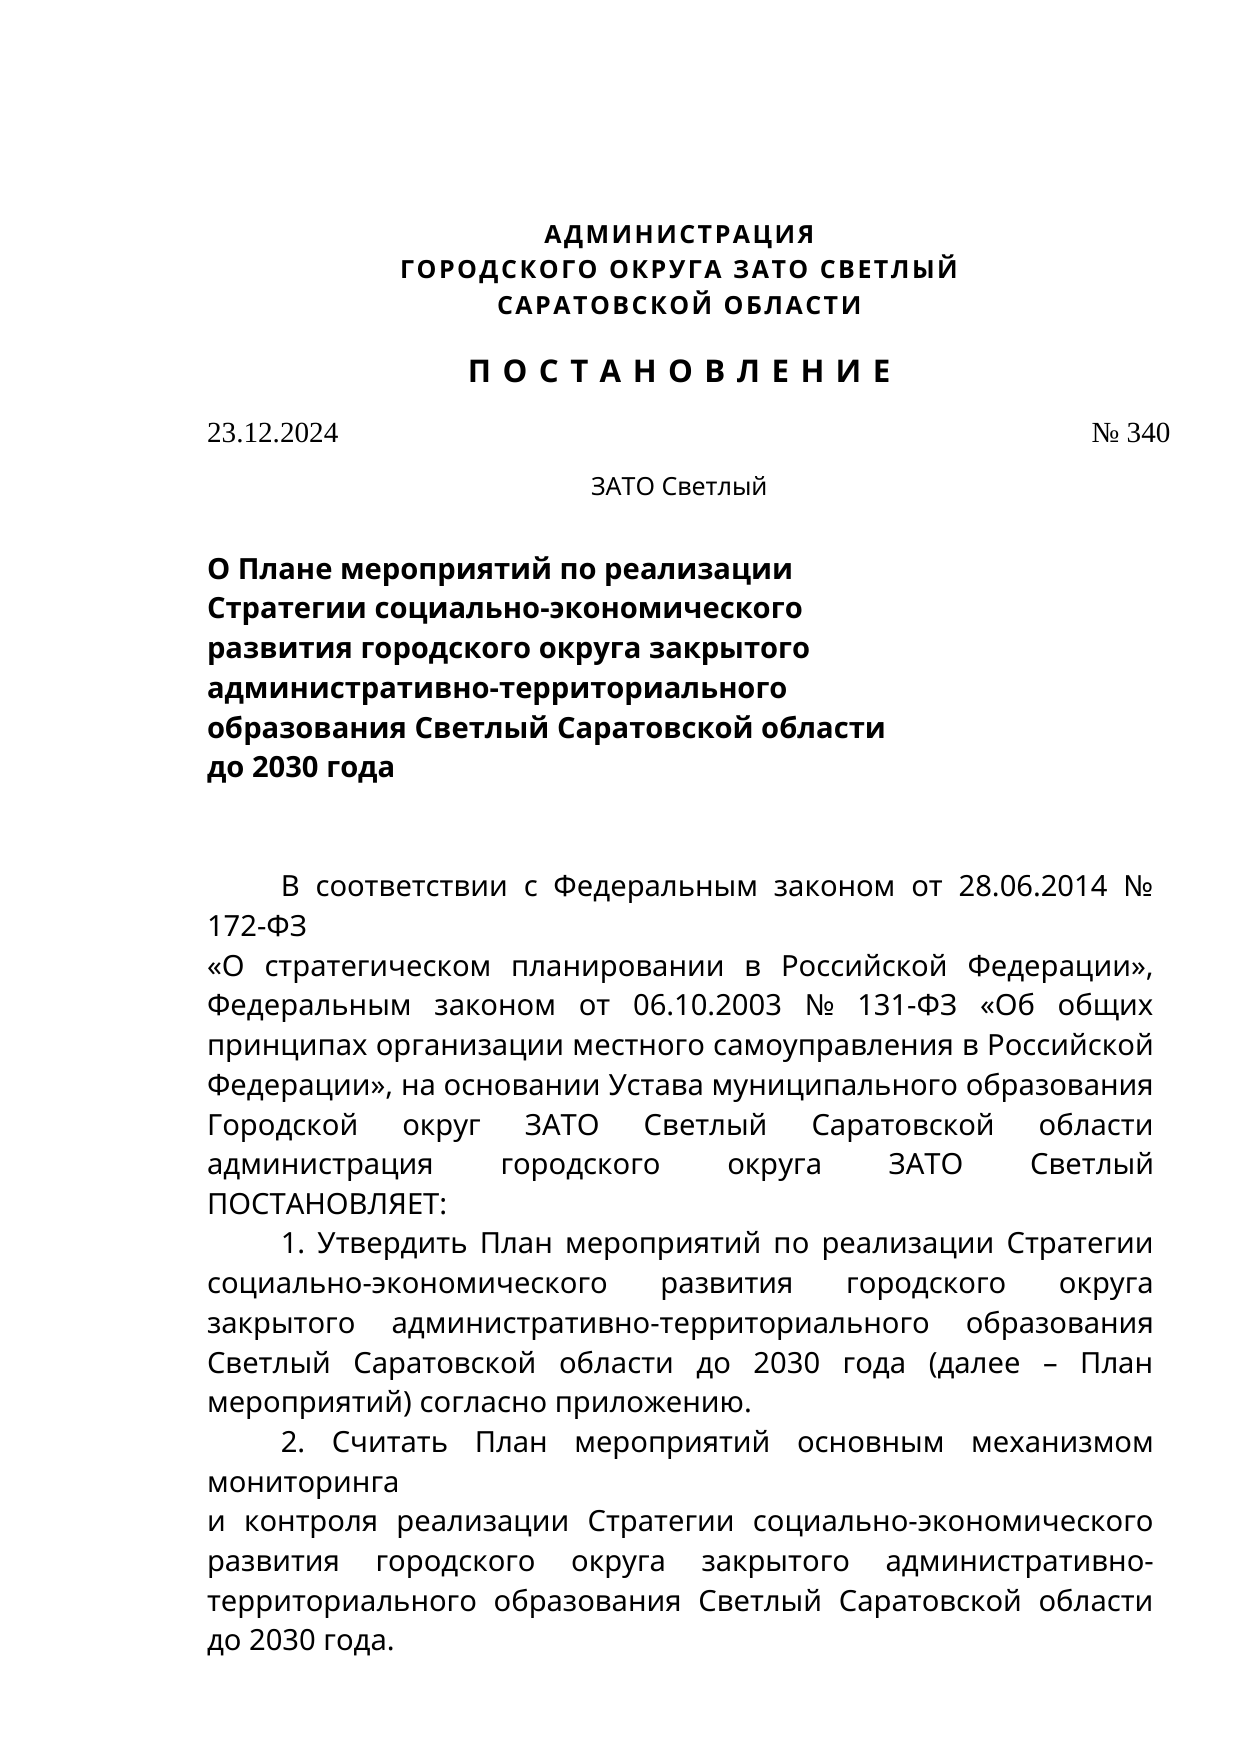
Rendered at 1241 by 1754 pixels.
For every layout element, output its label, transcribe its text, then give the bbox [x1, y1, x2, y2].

text 2. Считать План мероприятий основным механизмом мониторинга и контроля реализации Стратегии социально-экономического развития городского округа закрытого административно-территориального образования Светлый Саратовской области до 2030 года. [207, 1421, 1154, 1659]
text образования Светлый Саратовской области до 2030 года [207, 707, 1152, 786]
text В соответствии с Федеральным законом от 28.06.2014 № 172-ФЗ «О стратегическом планировании в Российской Федерации», Федеральным законом от 06.10.2003 № 131-ФЗ «Об общих принципах организации местного самоуправления в Российской Федерации», на основании Устава муниципального образования Городской округ ЗАТО Светлый Саратовской области администрация городского округа ЗАТО Светлый ПОСТАНОВЛЯЕТ: [207, 866, 1154, 1223]
text 1. Утвердить План мероприятий по реализации Стратегии социально-экономического развития городского округа закрытого административно-территориального образования Светлый Саратовской области до 2030 года (далее – План мероприятий) согласно приложению. [207, 1223, 1154, 1421]
text О Плане мероприятий по реализации Стратегии социально-экономического развития городского округа закрытого административно-территориального [207, 548, 1152, 707]
